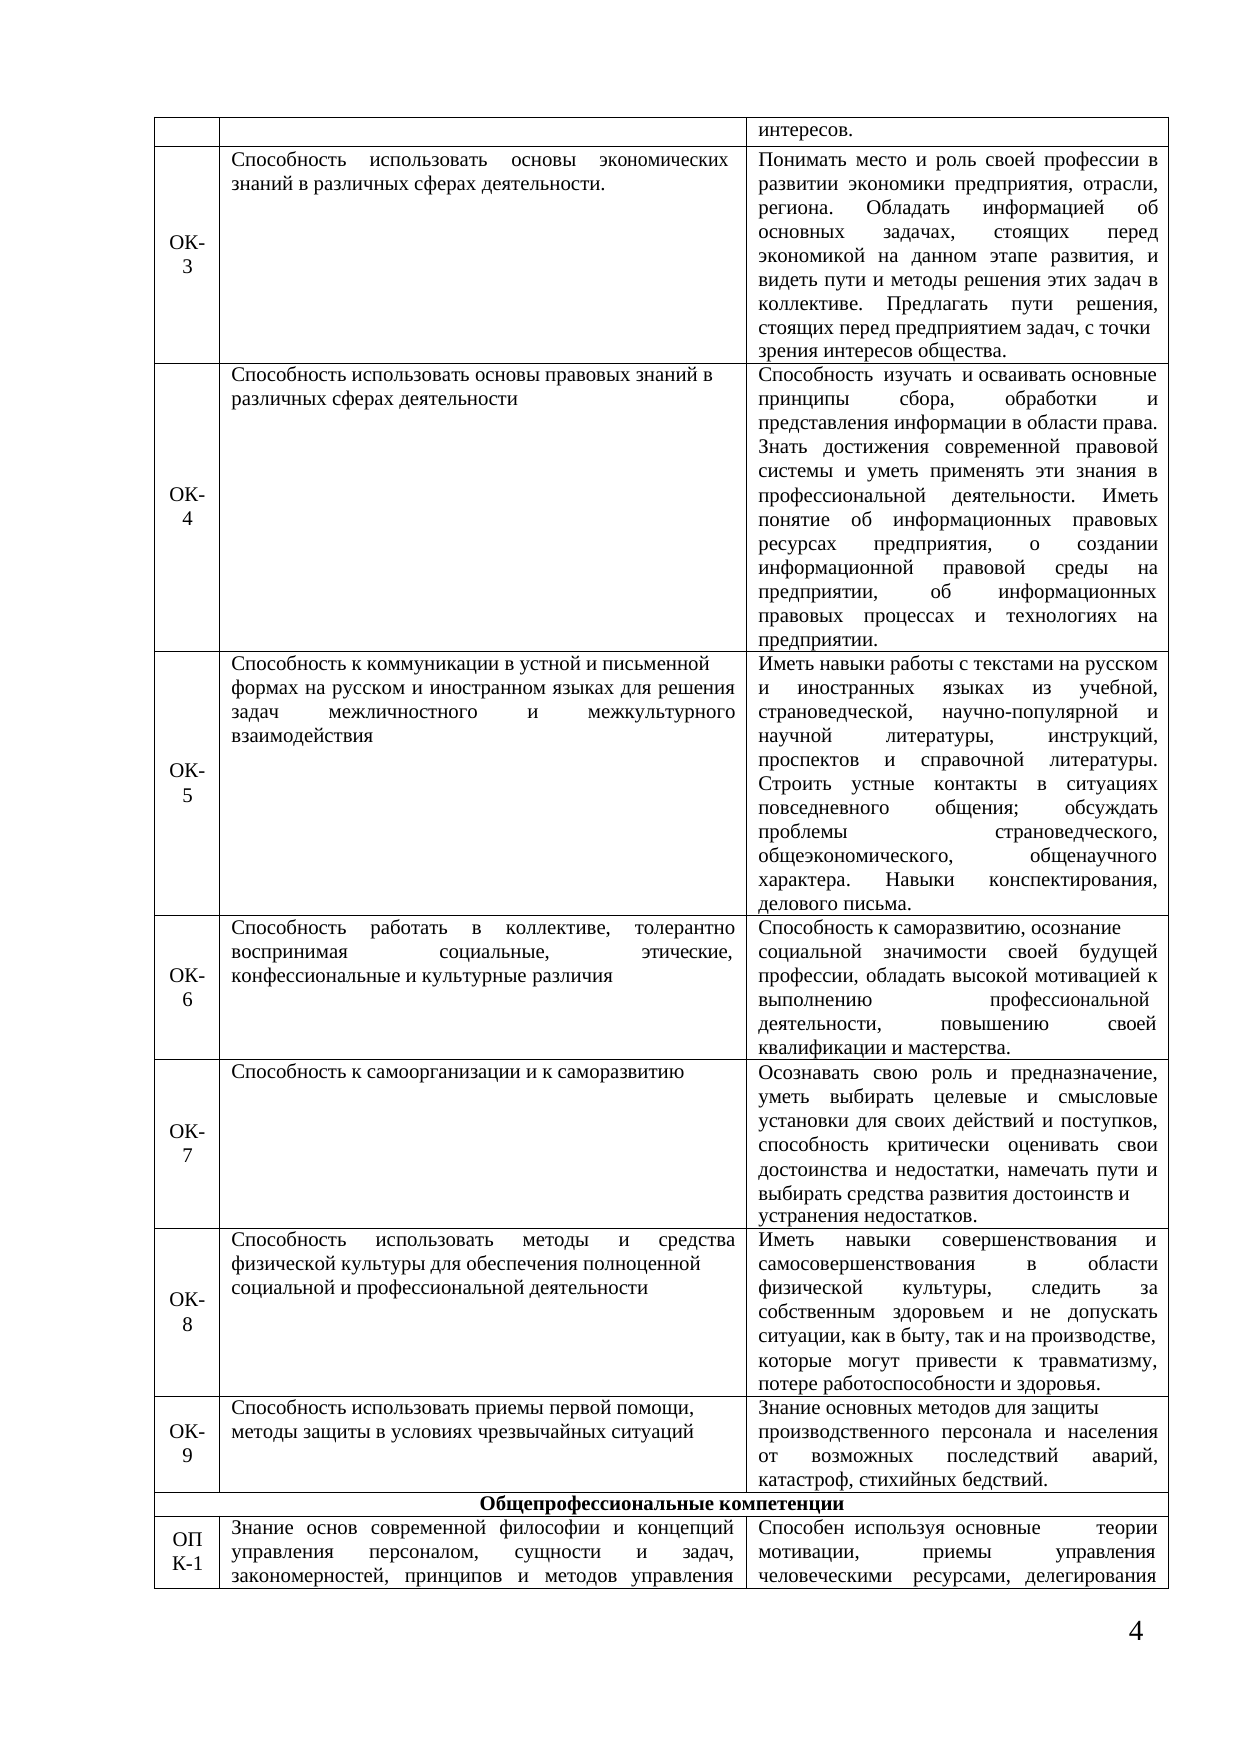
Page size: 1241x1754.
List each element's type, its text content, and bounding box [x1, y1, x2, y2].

table_cell Способен используя основные теории мотивации, приемы управления человеческими ресурсами, делегирования [747, 1517, 1168, 1587]
table_cell Осознавать свою роль и предназначение, уметь выбирать целевые и смысловые установки для своих действий и поступков, способность критически оценивать свои достоинства и недостатки, намечать пути и выбирать средства развития достоинств и устранения недостатков. [747, 1060, 1168, 1228]
table_cell ОК- 4 [155, 364, 219, 651]
table_cell Способность использовать методы и средства физической культуры для обеспечения полноценной социальной и профессиональной деятельности [220, 1229, 746, 1396]
table_header интересов. [747, 118, 1168, 146]
table_cell ОП К-1 [155, 1517, 219, 1587]
table_cell Способность к саморазвитию, осознание социальной значимости своей будущей профессии, обладать высокой мотивацией к выполнению профессиональной деятельности, повышению своей квалификации и мастерства. [747, 916, 1168, 1059]
table_cell Знание основных методов для защиты производственного персонала и населения от возможных последствий аварий, катастроф, стихийных бедствий. [747, 1397, 1168, 1492]
table_cell Способность к коммуникации в устной и письменной формах на русском и иностранном языках для решения задач межличностного и межкультурного взаимодействия [220, 652, 746, 915]
table_cell Способность использовать основы правовых знаний в различных сферах деятельности [220, 364, 746, 651]
table_cell Общепрофессиональные компетенции [155, 1493, 1168, 1516]
table_cell ОК- 9 [155, 1397, 219, 1492]
table_cell Иметь навыки работы с текстами на русском и иностранных языках из учебной, страноведческой, научно-популярной и научной литературы, инструкций, проспектов и справочной литературы. Строить устные контакты в ситуациях повседневного общения; обсуждать проблемы страноведческого, общеэкономического, общенаучного характера. Навыки конспектирования, делового письма. [747, 652, 1168, 915]
table_cell ОК- 3 [155, 147, 219, 363]
table_header [220, 118, 746, 146]
table_cell ОК- 5 [155, 652, 219, 915]
table_cell ОК- 6 [155, 916, 219, 1059]
table_cell Понимать место и роль своей профессии в развитии экономики предприятия, отрасли, региона. Обладать информацией об основных задачах, стоящих перед экономикой на данном этапе развития, и видеть пути и методы решения этих задач в коллективе. Предлагать пути решения, стоящих перед предприятием задач, с точки зрения интересов общества. [747, 147, 1168, 363]
table_cell Способность работать в коллективе, толерантно воспринимая социальные, этические, конфессиональные и культурные различия [220, 916, 746, 1059]
table_cell Иметь навыки совершенствования и самосовершенствования в области физической культуры, следить за собственным здоровьем и не допускать ситуации, как в быту, так и на производстве, которые могут привести к травматизму, потере работоспособности и здоровья. [747, 1229, 1168, 1396]
table_cell ОК- 7 [155, 1060, 219, 1228]
table_cell Знание основ современной философии и концепций управления персоналом, сущности и задач, закономерностей, принципов и методов управления [220, 1517, 746, 1587]
table_cell ОК- 8 [155, 1229, 219, 1396]
table_cell Способность к самоорганизации и к саморазвитию [220, 1060, 746, 1228]
table_cell Способность использовать основы экономических знаний в различных сферах деятельности. [220, 147, 746, 363]
table_cell Способность использовать приемы первой помощи, методы защиты в условиях чрезвычайных ситуаций [220, 1397, 746, 1492]
table_cell Способность изучать и осваивать основные принципы сбора, обработки и представления информации в области права. Знать достижения современной правовой системы и уметь применять эти знания в профессиональной деятельности. Иметь понятие об информационных правовых ресурсах предприятия, о создании информационной правовой среды на предприятии, об информационных правовых процессах и технологиях на предприятии. [747, 364, 1168, 651]
table_header [155, 118, 219, 146]
